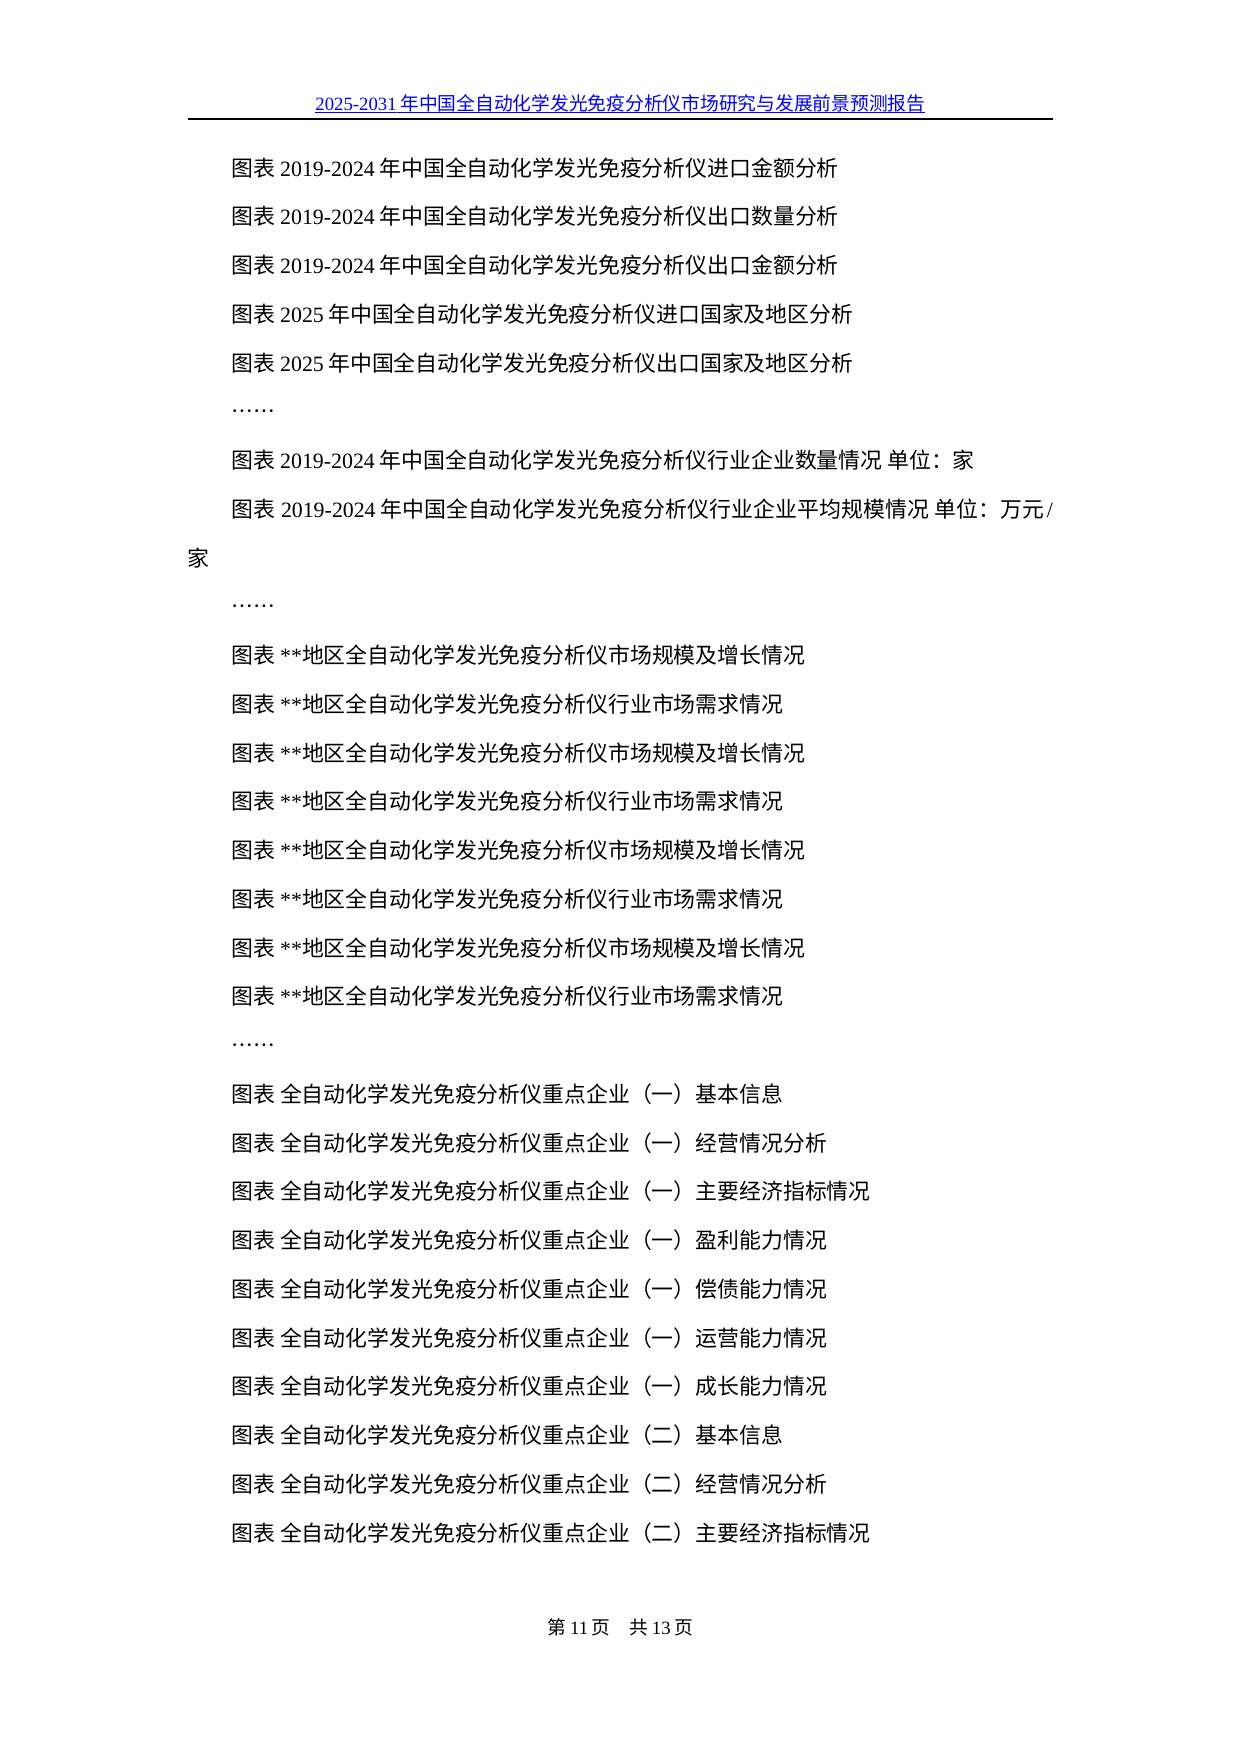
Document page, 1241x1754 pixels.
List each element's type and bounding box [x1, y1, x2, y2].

text [187, 150, 1053, 1548]
